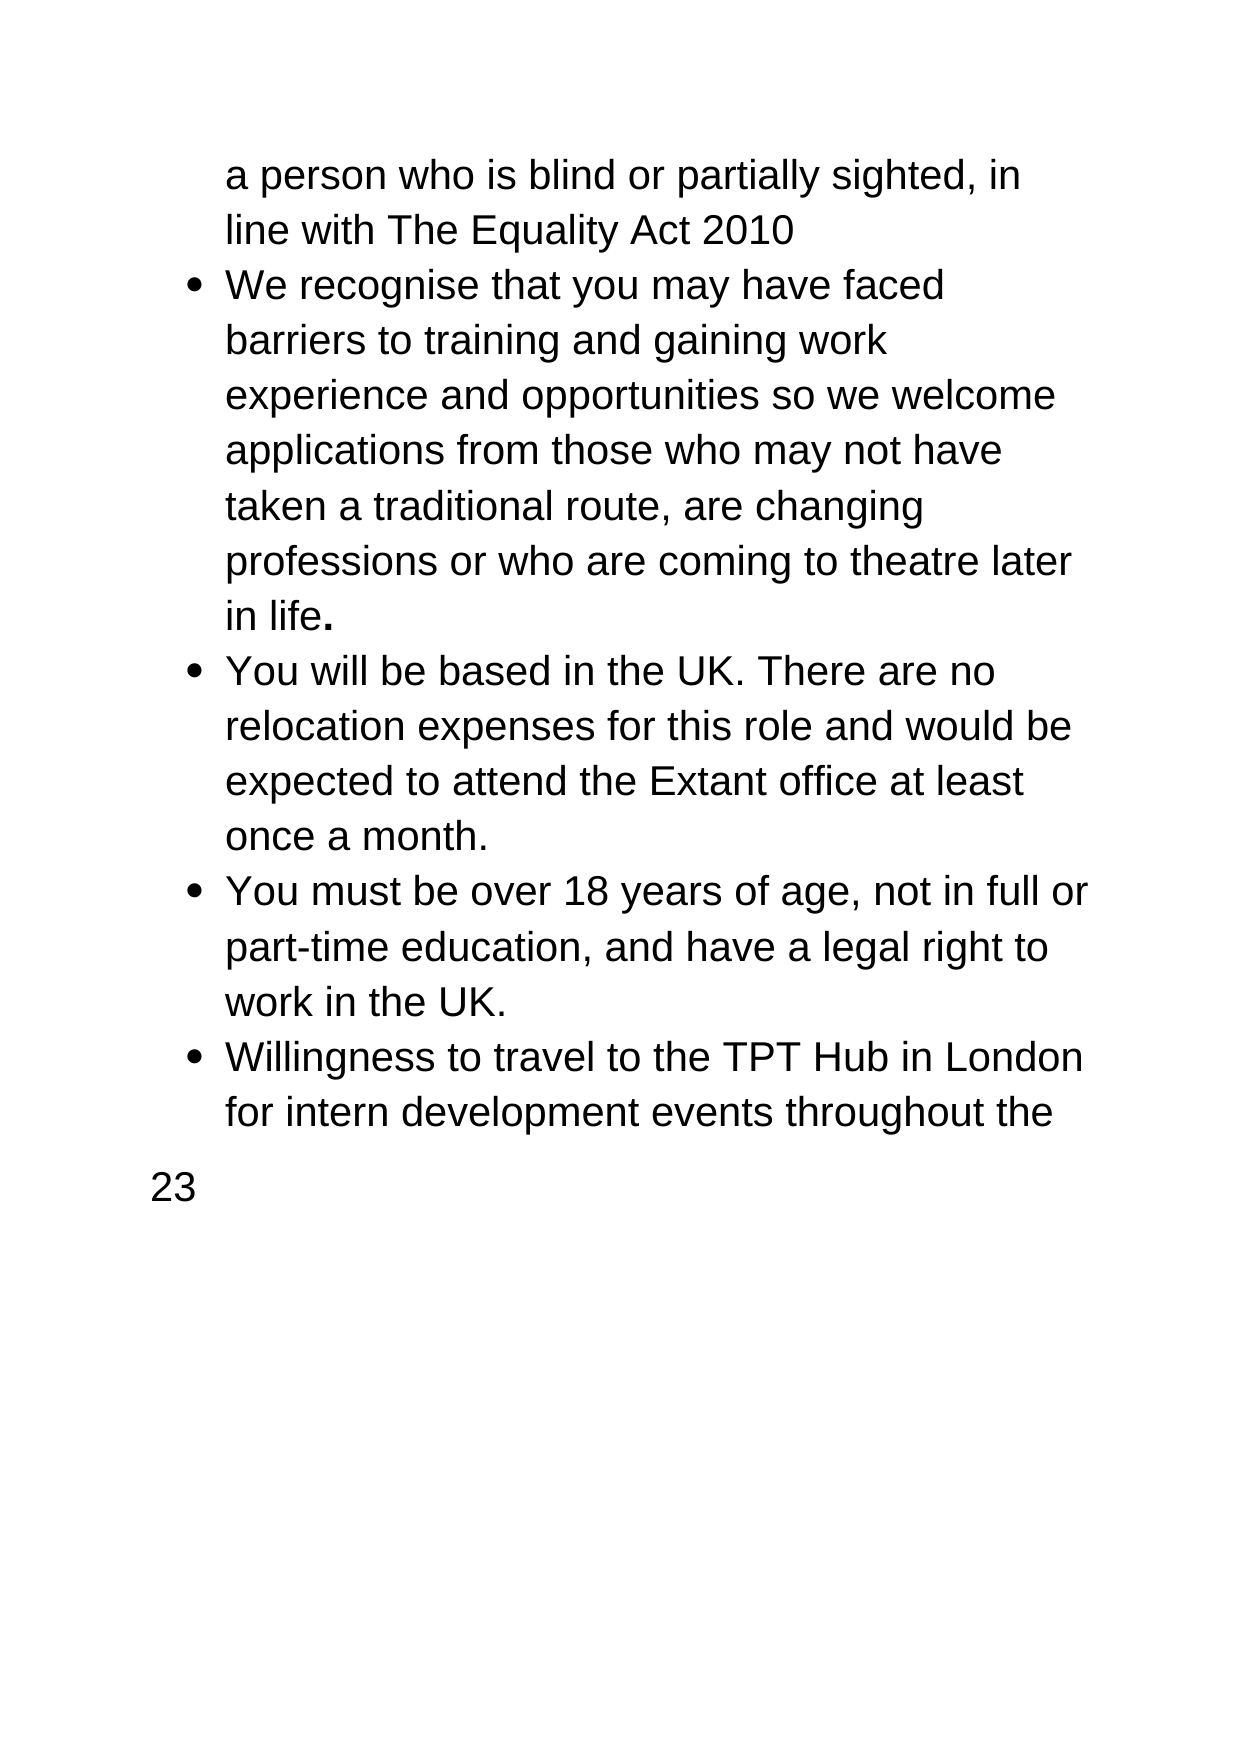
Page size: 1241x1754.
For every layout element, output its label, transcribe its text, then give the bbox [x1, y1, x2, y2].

list Willingness to travel to the TPT Hub in London for intern development events throughout the course of the internship programme (travel expenses will be covered by TPT). [187, 1032, 1090, 1136]
list You will be based in the UK. There are no relocation expenses for this role and would be expected to attend the Extant office at least once a month. [187, 646, 1090, 859]
list We recognise that you may have faced barriers to training and gaining work experience and opportunities so we welcome applications from those who may not have taken a traditional route, are changing professions or who are coming to theatre later in life. [187, 260, 1090, 639]
list You must be over 18 years of age, not in full or part-time education, and have a legal right to work in the UK. [187, 867, 1090, 1025]
list This post has a Genuine Occupational Requirement that the successful applicant be a person who is blind or partially sighted, in line with The Equality Act 2010 [187, 150, 1090, 253]
